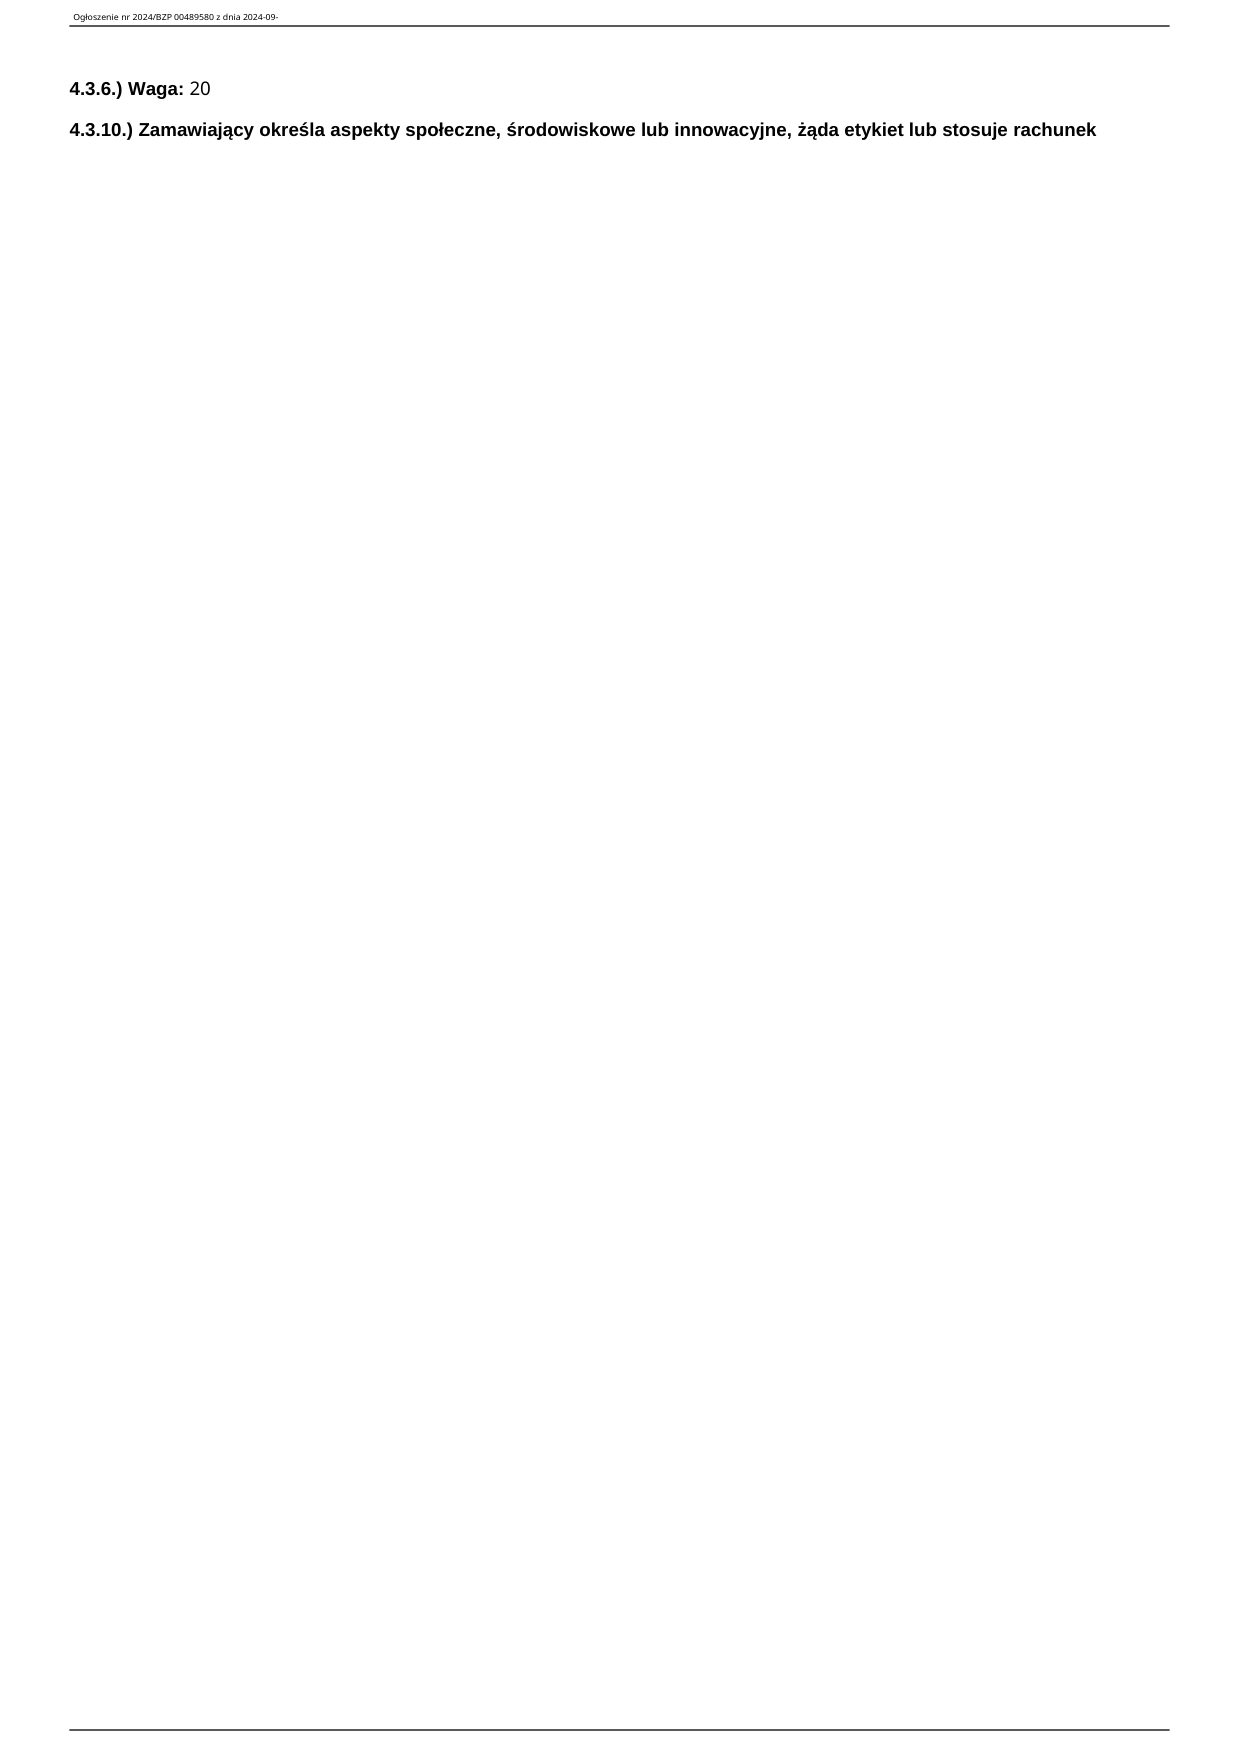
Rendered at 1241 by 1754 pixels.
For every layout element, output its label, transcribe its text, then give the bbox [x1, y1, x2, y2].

text 4.3.10.) Zamawiający określa aspekty społeczne, środowiskowe lub innowacyjne, żąda etykiet lub stosuje rachunek [69, 119, 1186, 141]
text 4.3.6.) Waga: 20 [69, 75, 1186, 101]
